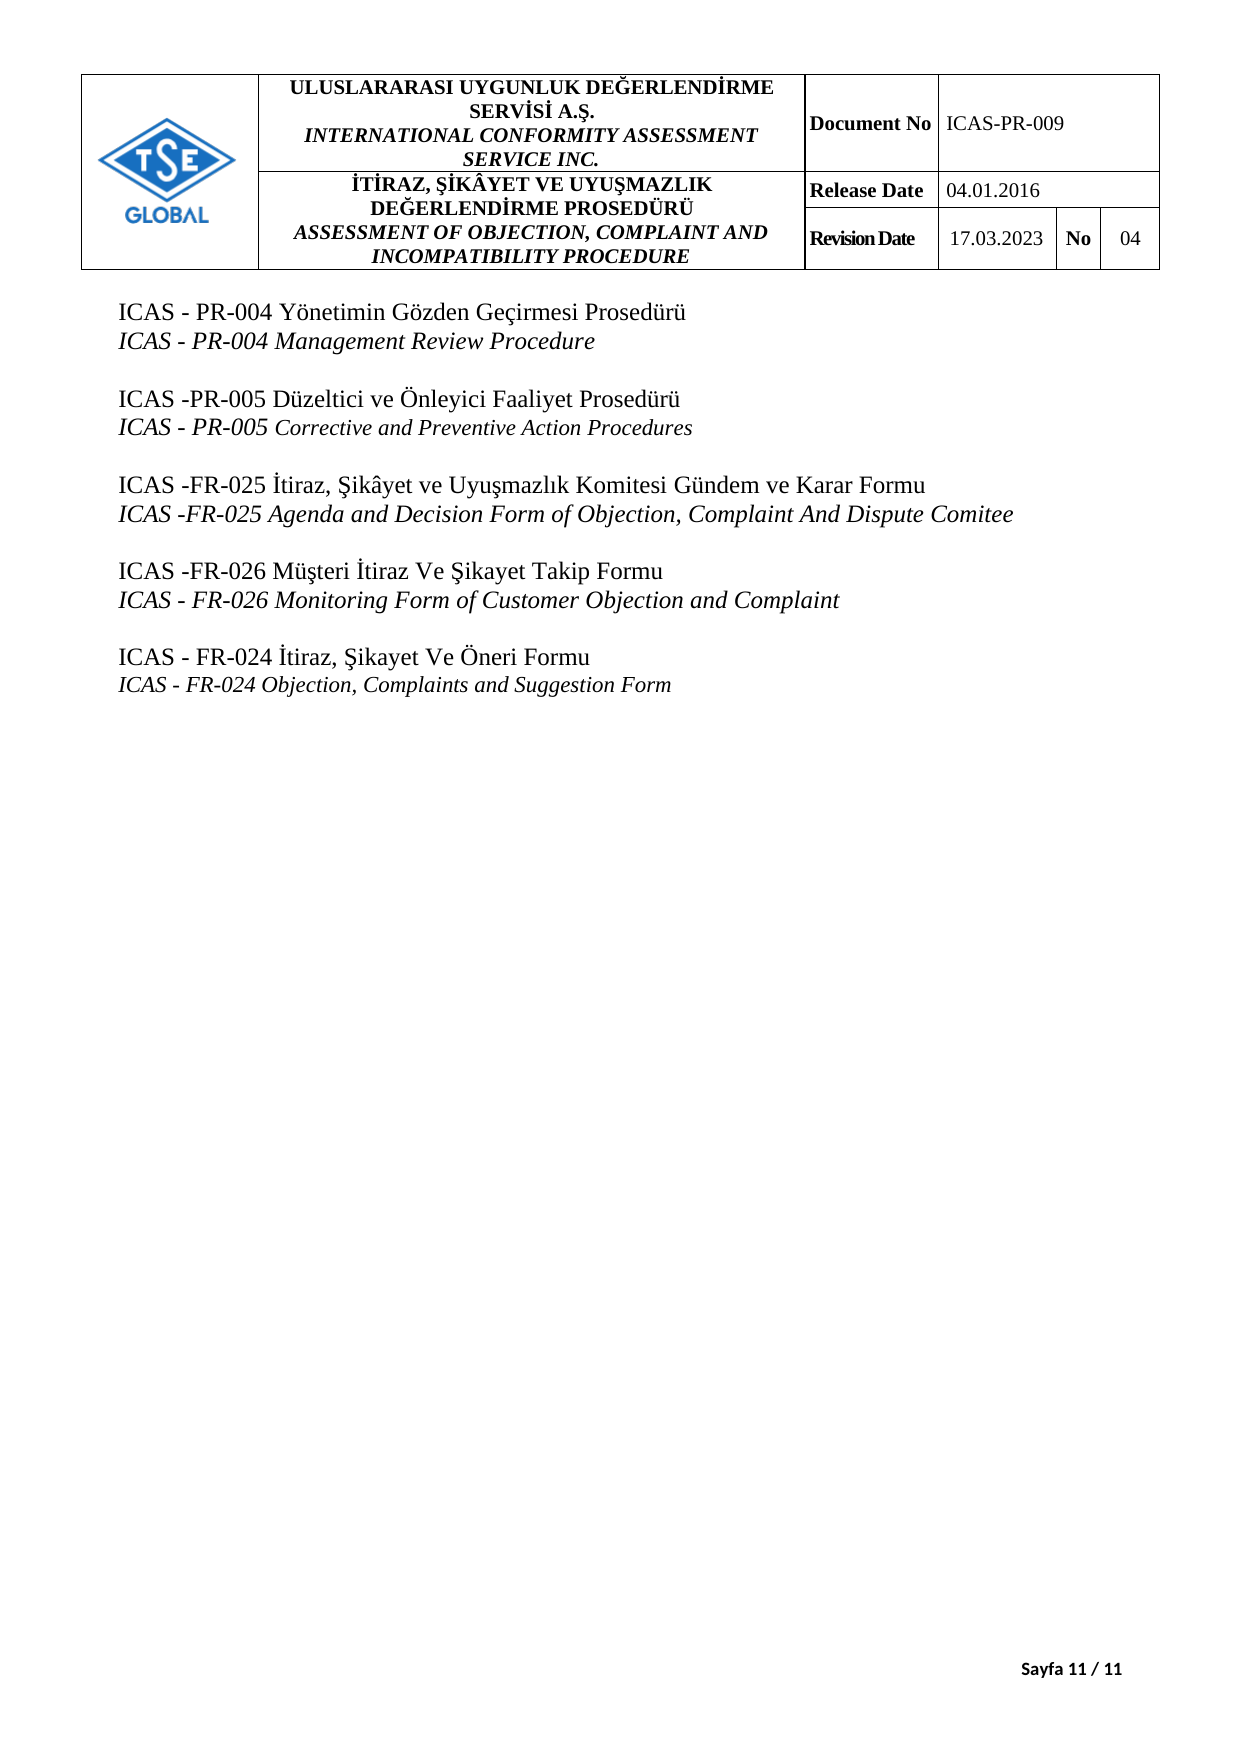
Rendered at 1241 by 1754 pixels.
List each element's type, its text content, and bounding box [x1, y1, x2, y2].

text ICAS -FR-025 İtiraz, Şikâyet ve Uyuşmazlık Komitesi Gündem ve Karar Formu [118, 470, 1122, 499]
text ICAS - PR-005 Corrective and Preventive Action Procedures [118, 412, 1122, 441]
text ICAS - FR-024 Objection, Complaints and Suggestion Form [118, 671, 1122, 698]
text ICAS -FR-026 Müşteri İtiraz Ve Şikayet Takip Formu [118, 556, 1122, 585]
text ICAS - PR-004 Management Review Procedure [118, 326, 1122, 355]
text ICAS -FR-025 Agenda and Decision Form of Objection, Complaint And Dispute Comitee [118, 499, 1122, 527]
picture [92, 110, 243, 234]
text ICAS - FR-024 İtiraz, Şikayet Ve Öneri Formu [118, 642, 1122, 671]
text ICAS -PR-005 Düzeltici ve Önleyici Faaliyet Prosedürü [118, 384, 1122, 412]
text ICAS - FR-026 Monitoring Form of Customer Objection and Complaint [118, 585, 1122, 614]
text ICAS - PR-004 Yönetimin Gözden Geçirmesi Prosedürü [118, 297, 1122, 326]
